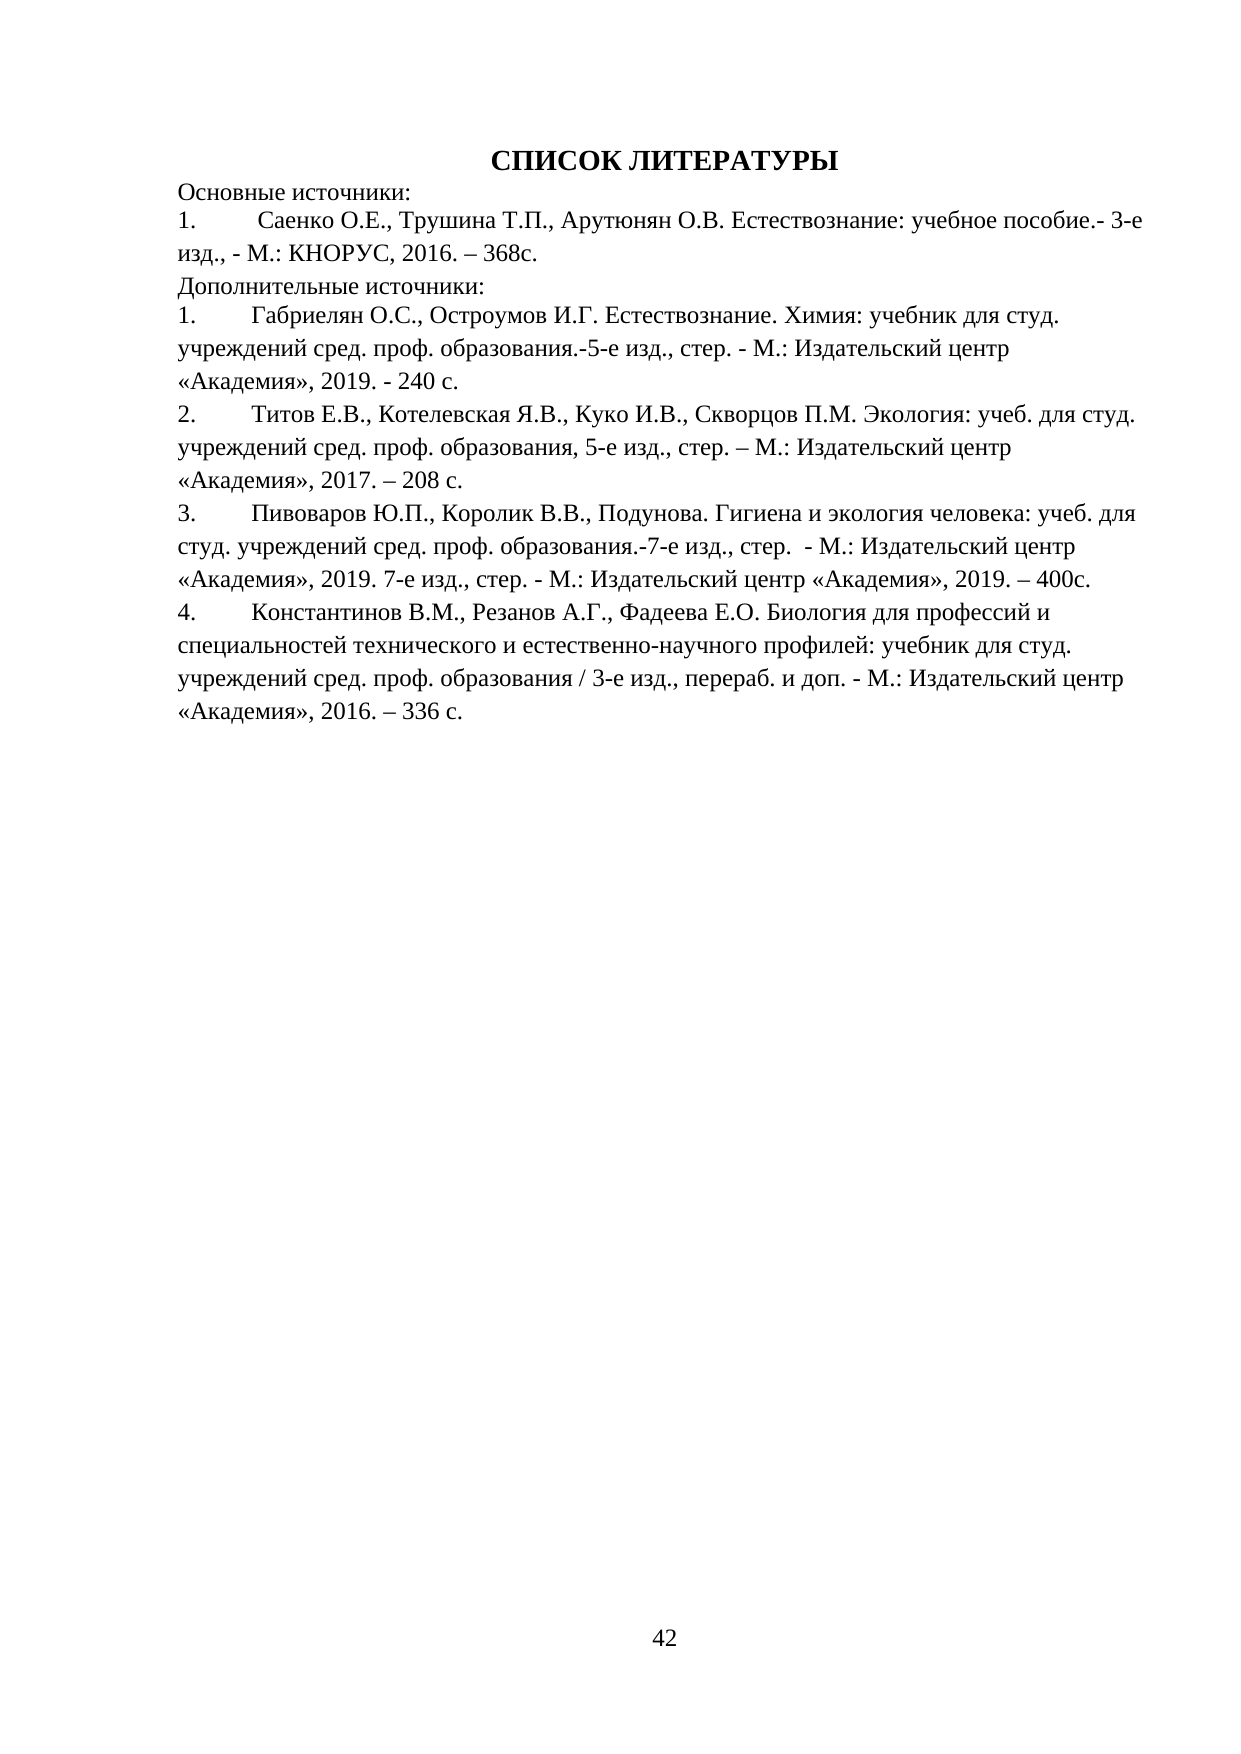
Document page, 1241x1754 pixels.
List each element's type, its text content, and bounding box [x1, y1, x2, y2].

list Титов Е.В., Котелевская Я.В., Куко И.В., Скворцов П.М. Экология: учеб. для студ. учреждений сред. проф. образования, 5-е изд., стер. – М.: Издательский центр «Академия», 2017. – 208 с. [177, 399, 1152, 494]
text Основные источники: [177, 177, 1152, 205]
subtitle СПИСОК ЛИТЕРАТУРЫ [177, 143, 1152, 177]
list Пивоваров Ю.П., Королик В.В., Подунова. Гигиена и экология человека: учеб. для студ. учреждений сред. проф. образования.-7-е изд., стер. - М.: Издательский центр «Академия», 2019. 7-е изд., стер. - М.: Издательский центр «Академия», 2019. – 400с. [177, 498, 1152, 593]
list Саенко О.Е., Трушина Т.П., Арутюнян О.В. Естествознание: учебное пособие.- 3-е изд., - М.: КНОРУС, 2016. – 368с. [177, 205, 1152, 267]
text Дополнительные источники: [177, 271, 1152, 300]
list Габриелян О.С., Остроумов И.Г. Естествознание. Химия: учебник для студ. учреждений сред. проф. образования.-5-е изд., стер. - М.: Издательский центр «Академия», 2019. - 240 с. [177, 300, 1152, 395]
list Константинов В.М., Резанов А.Г., Фадеева Е.О. Биология для профессий и специальностей технического и естественно-научного профилей: учебник для студ. учреждений сред. проф. образования / 3-е изд., перераб. и доп. - М.: Издательский центр «Академия», 2016. – 336 с. [177, 597, 1152, 725]
